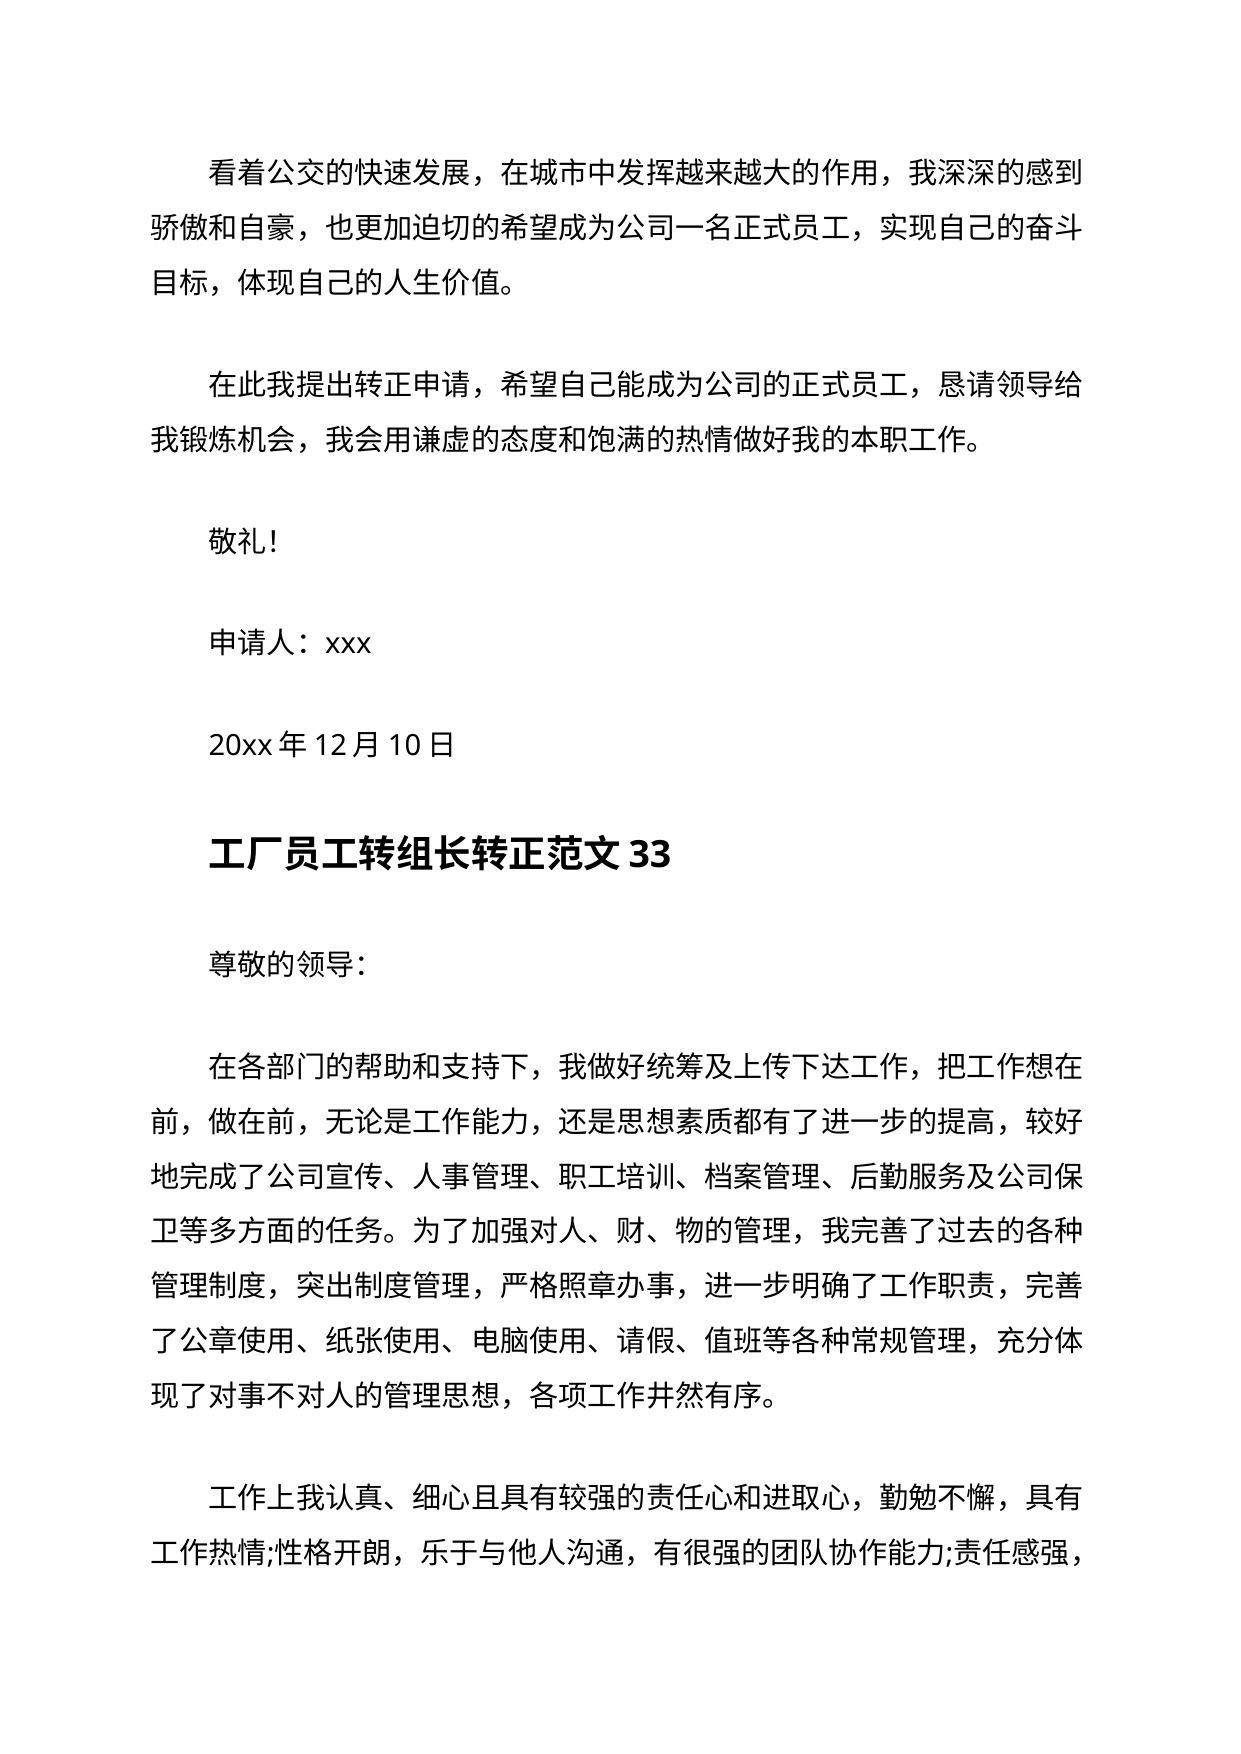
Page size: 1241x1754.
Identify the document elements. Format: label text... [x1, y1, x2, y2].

text 20xx年12月10日 [150, 722, 1090, 764]
text 工厂员工转组长转正范文33 [150, 824, 1090, 878]
text 申请人：xxx [150, 620, 1090, 662]
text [150, 1474, 1090, 1572]
text 看着公交的快速发展，在城市中发挥越来越大的作用，我深深的感到骄傲和自豪，也更加迫切的希望成为公司一名正式员工，实现自己的奋斗目标，体现自己的人生价值。 [150, 150, 1090, 302]
text 尊敬的领导： [150, 942, 1090, 984]
text 在各部门的帮助和支持下，我做好统筹及上传下达工作，把工作想在前，做在前，无论是工作能力，还是思想素质都有了进一步的提高，较好地完成了公司宣传、人事管理、职工培训、档案管理、后勤服务及公司保卫等多方面的任务。为了加强对人、财、物的管理，我完善了过去的各种管理制度，突出制度管理，严格照章办事，进一步明确了工作职责，完善了公章使用、纸张使用、电脑使用、请假、值班等各种常规管理，充分体现了对事不对人的管理思想，各项工作井然有序。 [150, 1043, 1090, 1415]
text 敬礼！ [150, 518, 1090, 561]
text 在此我提出转正申请，希望自己能成为公司的正式员工，恳请领导给我锻炼机会，我会用谦虚的态度和饱满的热情做好我的本职工作。 [150, 362, 1090, 459]
